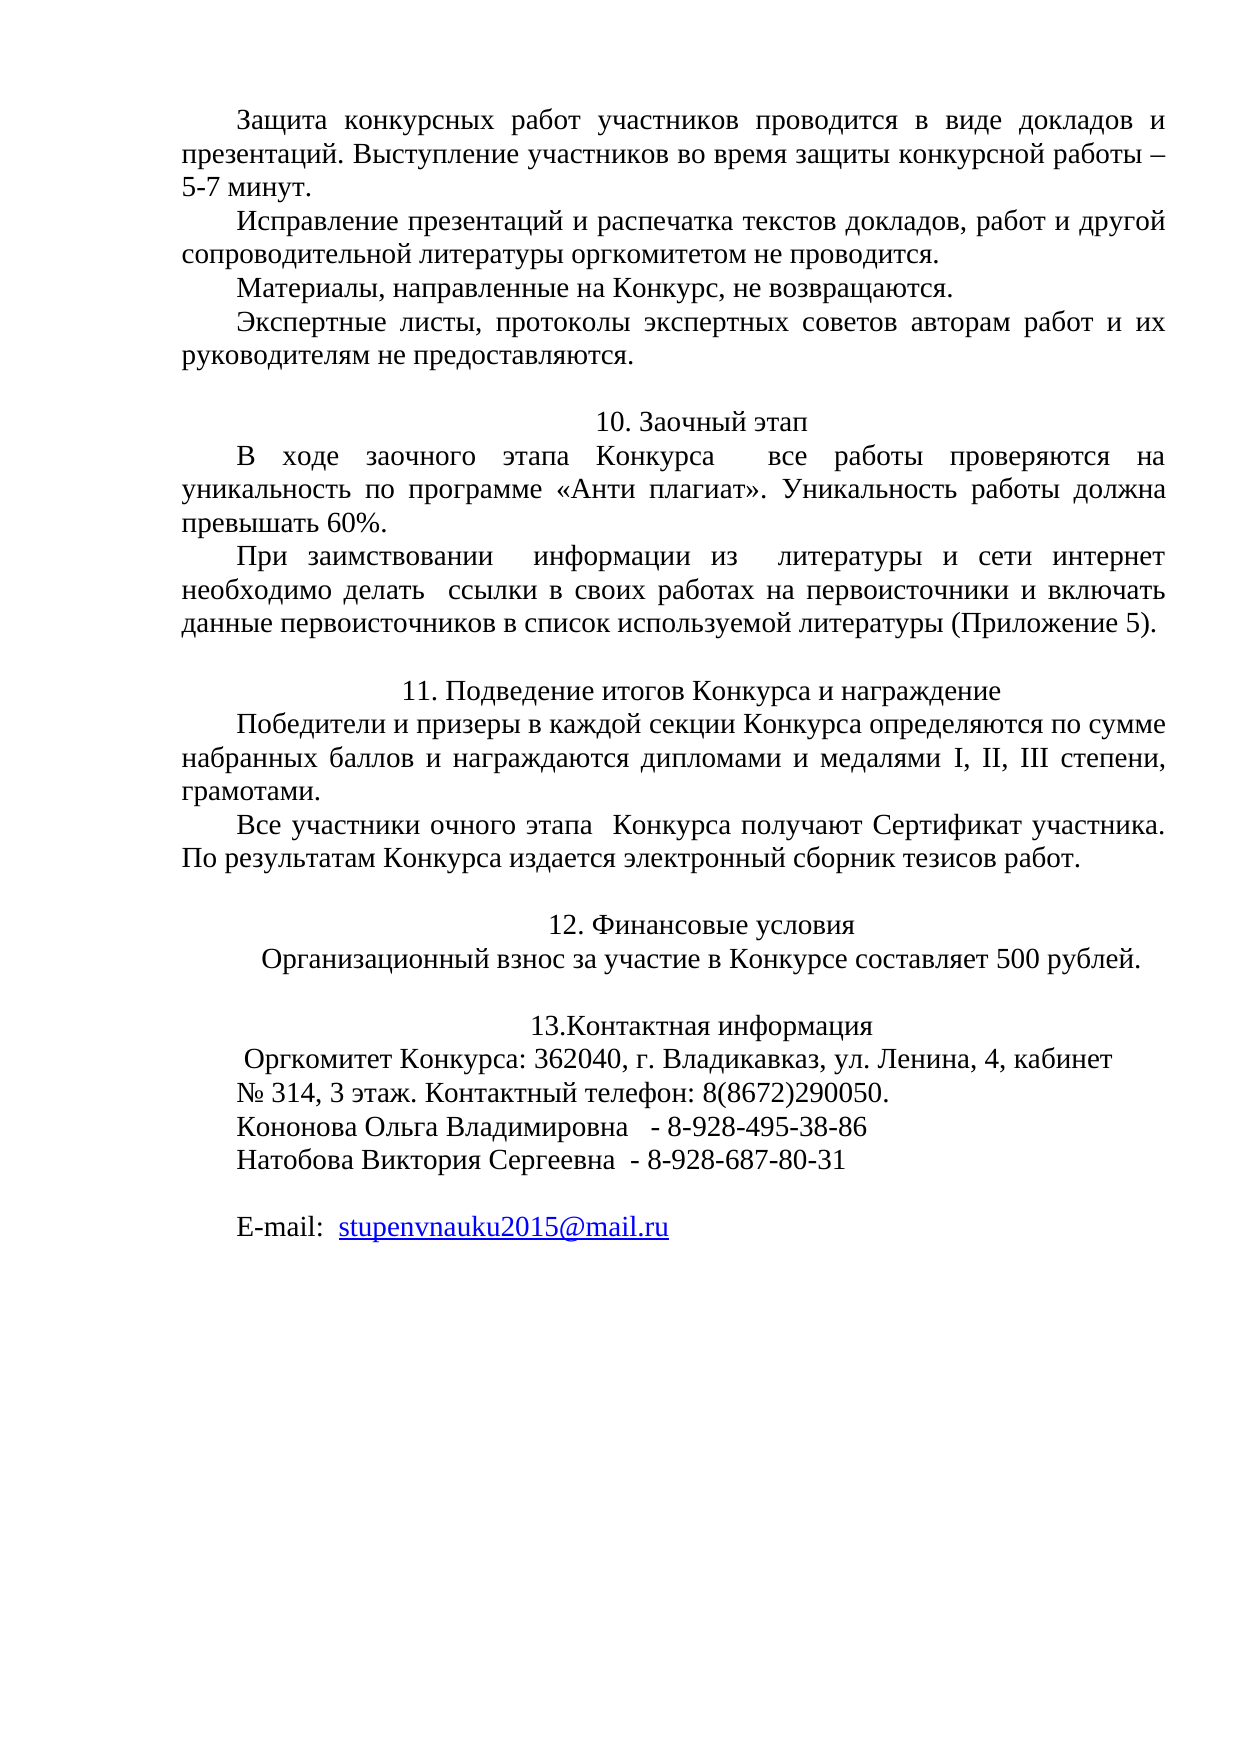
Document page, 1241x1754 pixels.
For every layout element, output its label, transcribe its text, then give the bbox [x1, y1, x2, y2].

text Кононова Ольга Владимировна - 8-928-495-38-86 [207, 1109, 1166, 1142]
text Экспертные листы, протоколы экспертных советов авторам работ и их руководителям не предоставляются. [181, 304, 1166, 371]
text В ходе заочного этапа Конкурса все работы проверяются на уникальность по программе «Анти плагиат». Уникальность работы должна превышать 60%. [181, 438, 1166, 538]
text При заимствовании информации из литературы и сети интернет необходимо делать ссылки в своих работах на первоисточники и включать данные первоисточников в список используемой литературы (Приложение 5). [181, 538, 1166, 639]
text 12. Финансовые условия [181, 907, 1166, 941]
text Натобова Виктория Сергеевна - 8-928-687-80-31 [207, 1142, 1166, 1176]
text E-mail: stupenvnauku2015@mail.ru [207, 1209, 1166, 1243]
text 10. Заочный этап [181, 404, 1166, 438]
text Защита конкурсных работ участников проводится в виде докладов и презентаций. Выступление участников во время защиты конкурсной работы –5-7 минут. [181, 102, 1166, 203]
text Материалы, направленные на Конкурс, не возвращаются. [181, 270, 1166, 304]
text Оргкомитет Конкурса: 362040, г. Владикавказ, ул. Ленина, 4, кабинет [207, 1042, 1166, 1075]
text Победители и призеры в каждой секции Конкурса определяются по сумме набранных баллов и награждаются дипломами и медалями I, II, III степени, грамотами. [181, 706, 1166, 807]
text Исправление презентаций и распечатка текстов докладов, работ и другой сопроводительной литературы оргкомитетом не проводится. [181, 203, 1166, 270]
text Все участники очного этапа Конкурса получают Сертификат участника. По результатам Конкурса издается электронный сборник тезисов работ. [181, 807, 1166, 874]
text 13.Контактная информация [181, 1008, 1166, 1042]
text Организационный взнос за участие в Конкурсе составляет 500 рублей. [181, 941, 1166, 974]
text № 314, 3 этаж. Контактный телефон: 8(8672)290050. [207, 1075, 1166, 1109]
text 11. Подведение итогов Конкурса и награждение [181, 673, 1166, 706]
